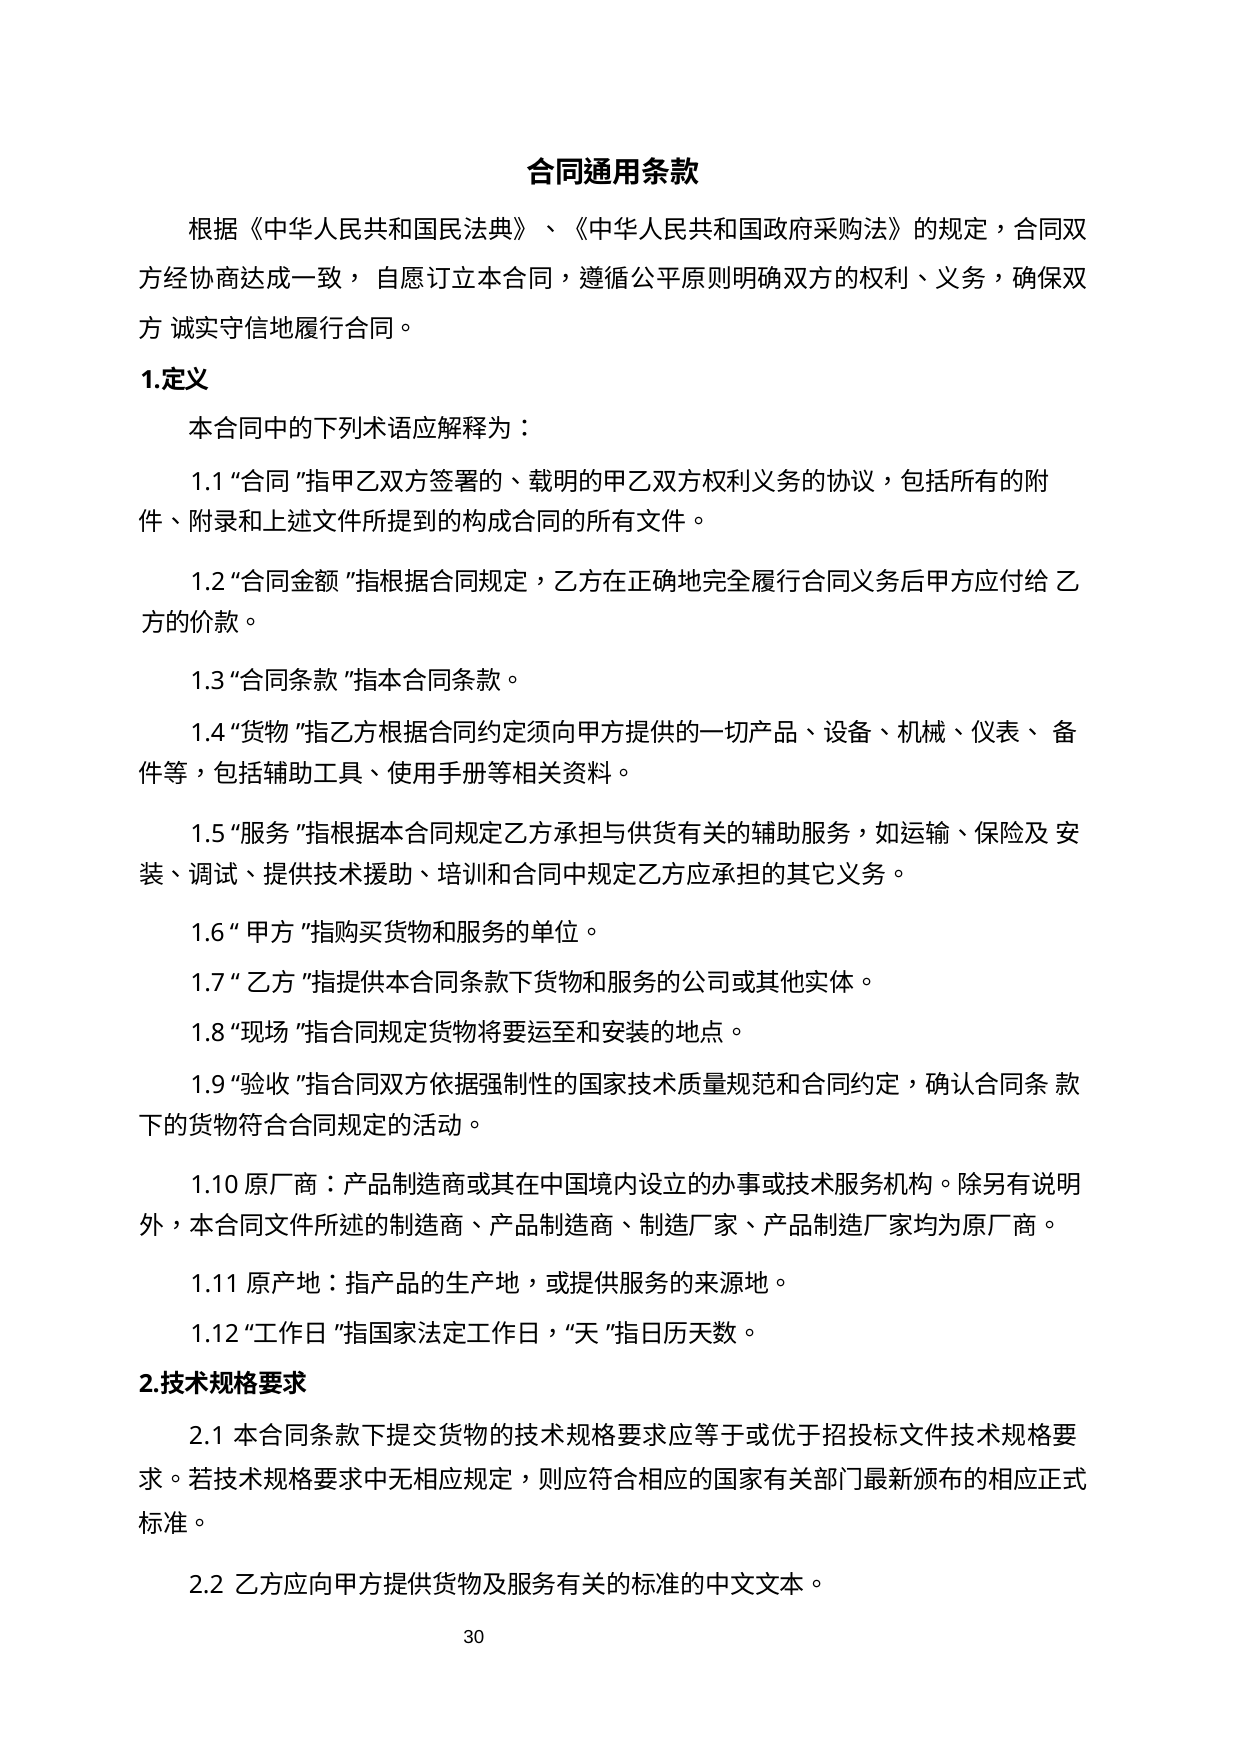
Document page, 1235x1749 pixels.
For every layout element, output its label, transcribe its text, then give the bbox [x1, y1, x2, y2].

text 2.技术规格要求 [139, 1367, 1088, 1398]
text 2.1 本合同条款下提交货物的技术规格要求应等于或优于招投标文件技术规格要 求。若技术规格要求中无相应规定，则应符合相应的国家有关部门最新颁布的相应正式 标准。 [138, 1417, 1088, 1540]
text 本合同中的下列术语应解释为： [188, 413, 1088, 444]
text 1.8 “现场 ”指合同规定货物将要运至和安装的地点。 [190, 1017, 1088, 1047]
text 1.11 原产地：指产品的生产地，或提供服务的来源地。 [190, 1268, 1088, 1298]
text 1.12 “工作日 ”指国家法定工作日，“天 ”指日历天数。 [190, 1318, 1088, 1349]
text 合同通用条款 [526, 154, 1088, 190]
text 1.6 “ 甲方 ”指购买货物和服务的单位。 [190, 916, 1088, 947]
text 1.5 “服务 ”指根据本合同规定乙方承担与供货有关的辅助服务，如运输、保险及 安装、调试、提供技术援助、培训和合同中规定乙方应承担的其它义务。 [139, 816, 1088, 891]
text 根据《中华人民共和国民法典》、《中华人民共和国政府采购法》的规定，合同双 方经协商达成一致， 自愿订立本合同，遵循公平原则明确双方的权利、义务，确保双方 诚实守信地履行合同。 [138, 212, 1088, 344]
text 1.9 “验收 ”指合同双方依据强制性的国家技术质量规范和合同约定，确认合同条 款下的货物符合合同规定的活动。 [138, 1066, 1088, 1141]
text 1.1 “合同 ”指甲乙双方签署的、载明的甲乙双方权利义务的协议，包括所有的附 件、附录和上述文件所提到的构成合同的所有文件。 [138, 463, 1088, 538]
text 1.2 “合同金额 ”指根据合同规定，乙方在正确地完全履行合同义务后甲方应付给 乙方的价款。 [141, 564, 1088, 639]
text 1.10 原厂商：产品制造商或其在中国境内设立的办事或技术服务机构。除另有说明 外，本合同文件所述的制造商、产品制造商、制造厂家、产品制造厂家均为原厂商。 [139, 1167, 1088, 1242]
text 2.2 乙方应向甲方提供货物及服务有关的标准的中文文本。 [189, 1569, 1088, 1600]
text 1.4 “货物 ”指乙方根据合同约定须向甲方提供的一切产品、设备、机械、仪表、 备件等，包括辅助工具、使用手册等相关资料。 [139, 714, 1084, 790]
text 1.定义 [140, 363, 1088, 394]
text 1.3 “合同条款 ”指本合同条款。 [190, 665, 1088, 696]
text 1.7 “ 乙方 ”指提供本合同条款下货物和服务的公司或其他实体。 [190, 966, 1088, 997]
